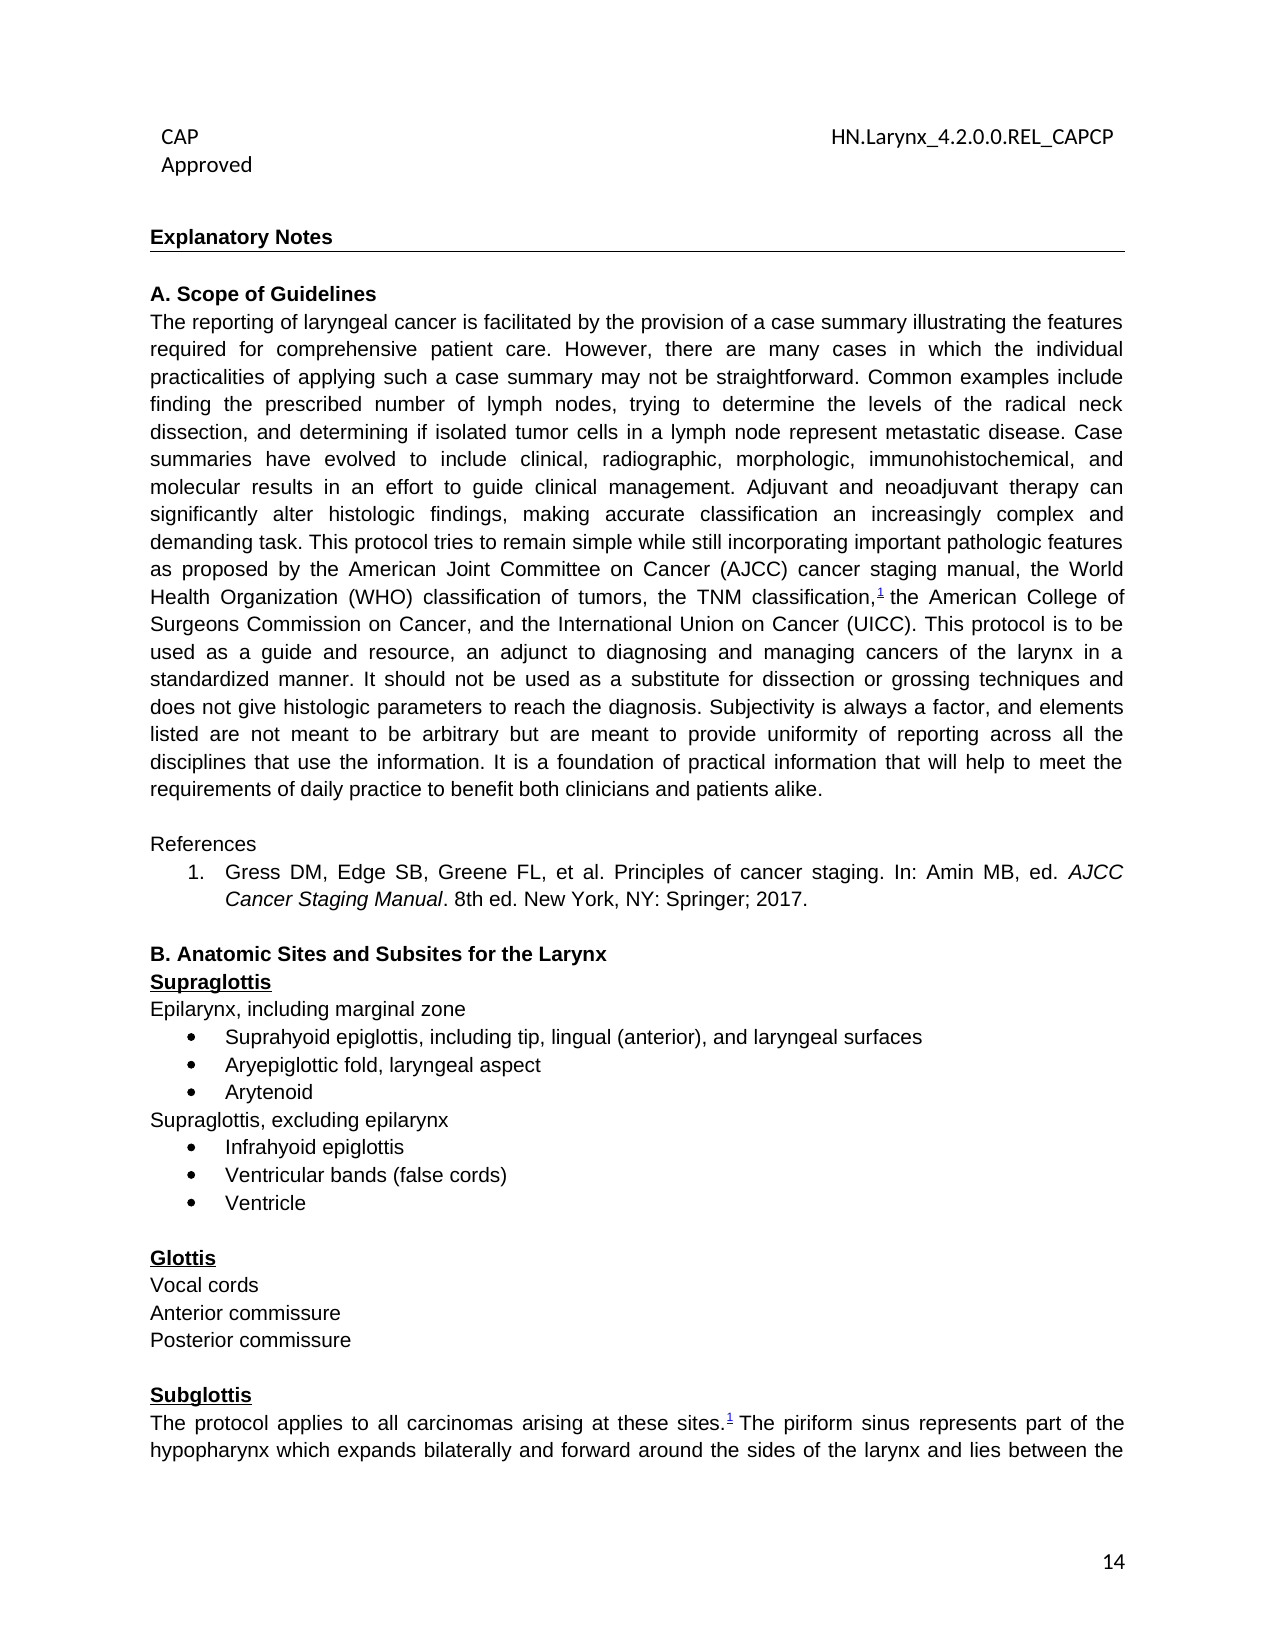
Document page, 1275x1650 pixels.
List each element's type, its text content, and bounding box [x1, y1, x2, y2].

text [150, 1410, 1125, 1462]
text Glottis [150, 1245, 1125, 1269]
text Subglottis [150, 1383, 1125, 1407]
text Epilarynx, including marginal zone [150, 997, 1125, 1021]
list Arytenoid [187, 1080, 1125, 1104]
list Ventricular bands (false cords) [187, 1163, 1125, 1187]
list Suprahyoid epiglottis, including tip, lingual (anterior), and laryngeal surfaces [187, 1025, 1125, 1049]
text Explanatory Notes [150, 225, 1125, 251]
list Aryepiglottic fold, laryngeal aspect [187, 1052, 1125, 1076]
text Vocal cords [150, 1273, 1125, 1297]
text B. Anatomic Sites and Subsites for the Larynx [150, 942, 1125, 966]
list Infrahyoid epiglottis [187, 1135, 1125, 1159]
list Gress DM, Edge SB, Greene FL, et al. Principles of cancer staging. In: Amin MB, ed. AJCC Cancer Staging Manual. 8th ed. New York, NY: Springer; 2017. [187, 860, 1125, 911]
text The reporting of laryngeal cancer is facilitated by the provision of a case summary illustrating the features required for comprehensive patient care. However, there are many cases in which the individual practicalities of applying such a case summary may not be straightforward. Common examples include finding the prescribed number of lymph nodes, trying to determine the levels of the radical neck dissection, and determining if isolated tumor cells in a lymph node represent metastatic disease. Case summaries have evolved to include clinical, radiographic, morphologic, immunohistochemical, and molecular results in an effort to guide clinical management. Adjuvant and neoadjuvant therapy can significantly alter histologic findings, making accurate classification an increasingly complex and demanding task. This protocol tries to remain simple while still incorporating important pathologic features as proposed by the American Joint Committee on Cancer (AJCC) cancer staging manual, the World Health Organization (WHO) classification of tumors, the TNM classification,1 the American College of Surgeons Commission on Cancer, and the International Union on Cancer (UICC). This protocol is to be used as a guide and resource, an adjunct to diagnosing and managing cancers of the larynx in a standardized manner. It should not be used as a substitute for dissection or grossing techniques and does not give histologic parameters to reach the diagnosis. Subjectivity is always a factor, and elements listed are not meant to be arbitrary but are meant to provide uniformity of reporting across all the disciplines that use the information. It is a foundation of practical information that will help to meet the requirements of daily practice to benefit both clinicians and patients alike. [150, 310, 1125, 801]
text Supraglottis [150, 970, 1125, 994]
list Ventricle [187, 1190, 1125, 1214]
text Anterior commissure [150, 1300, 1125, 1324]
text A. Scope of Guidelines [150, 282, 1125, 306]
text Posterior commissure [150, 1328, 1125, 1352]
text References [150, 832, 1125, 856]
text Supraglottis, excluding epilarynx [150, 1108, 1125, 1132]
